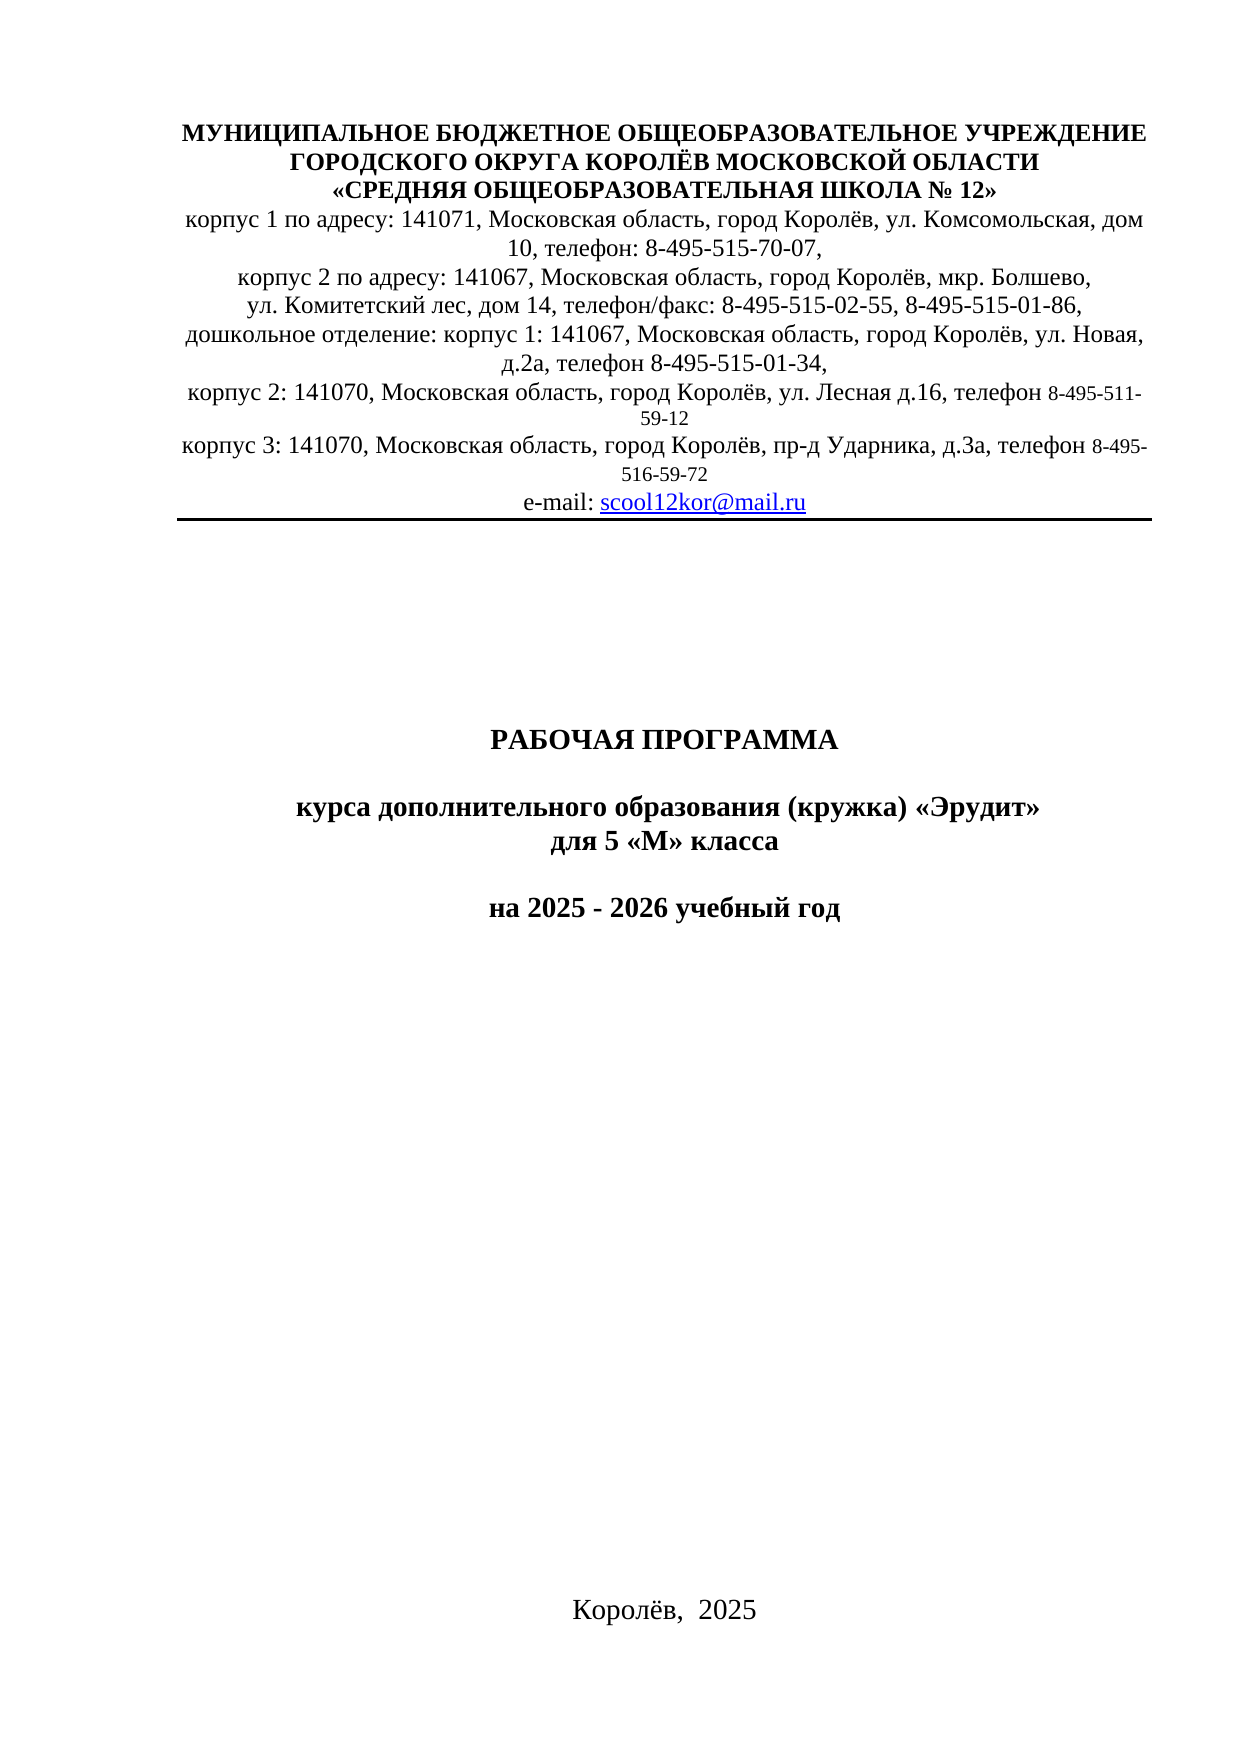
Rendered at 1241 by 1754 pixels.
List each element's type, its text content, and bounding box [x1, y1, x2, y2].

text МУНИЦИПАЛЬНОЕ БЮДЖЕТНОЕ ОБЩЕОБРАЗОВАТЕЛЬНОЕ УЧРЕЖДЕНИЕ [177, 118, 1152, 147]
text «СРЕДНЯЯ ОБЩЕОБРАЗОВАТЕЛЬНАЯ ШКОЛА № 12» [177, 176, 1152, 204]
text корпус 2 по адресу: 141067, Московская область, город Королёв, мкр. Болшево, [177, 262, 1152, 291]
text РАБОЧАЯ ПРОГРАММА [177, 722, 1152, 756]
text ГОРОДСКОГО ОКРУГА КОРОЛЁВ МОСКОВСКОЙ ОБЛАСТИ [177, 147, 1152, 176]
text корпус 1 по адресу: 141071, Московская область, город Королёв, ул. Комсомольская, дом 10, телефон: 8-495-515-70-07, [177, 204, 1152, 262]
text для 5 «М» класса [177, 823, 1152, 857]
text на 2025 - 2026 учебный год [177, 890, 1152, 924]
text дошкольное отделение: корпус 1: 141067, Московская область, город Королёв, ул. Новая, д.2а, телефон 8-495-515-01-34, [177, 319, 1152, 377]
text корпус 3: 141070, Московская область, город Королёв, пр-д Ударника, д.3а, телефон 8-495-516-59-72 [177, 430, 1152, 487]
text корпус 2: 141070, Московская область, город Королёв, ул. Лесная д.16, телефон 8-495-511-59-12 [177, 377, 1152, 430]
text Королёв, 2025 [177, 1592, 1152, 1626]
text ул. Комитетский лес, дом 14, телефон/факс: 8-495-515-02-55, 8-495-515-01-86, [177, 291, 1152, 319]
text e-mail: scool12kor@mail.ru [177, 487, 1152, 518]
text курса дополнительного образования (кружка) «Эрудит» [177, 789, 1152, 823]
